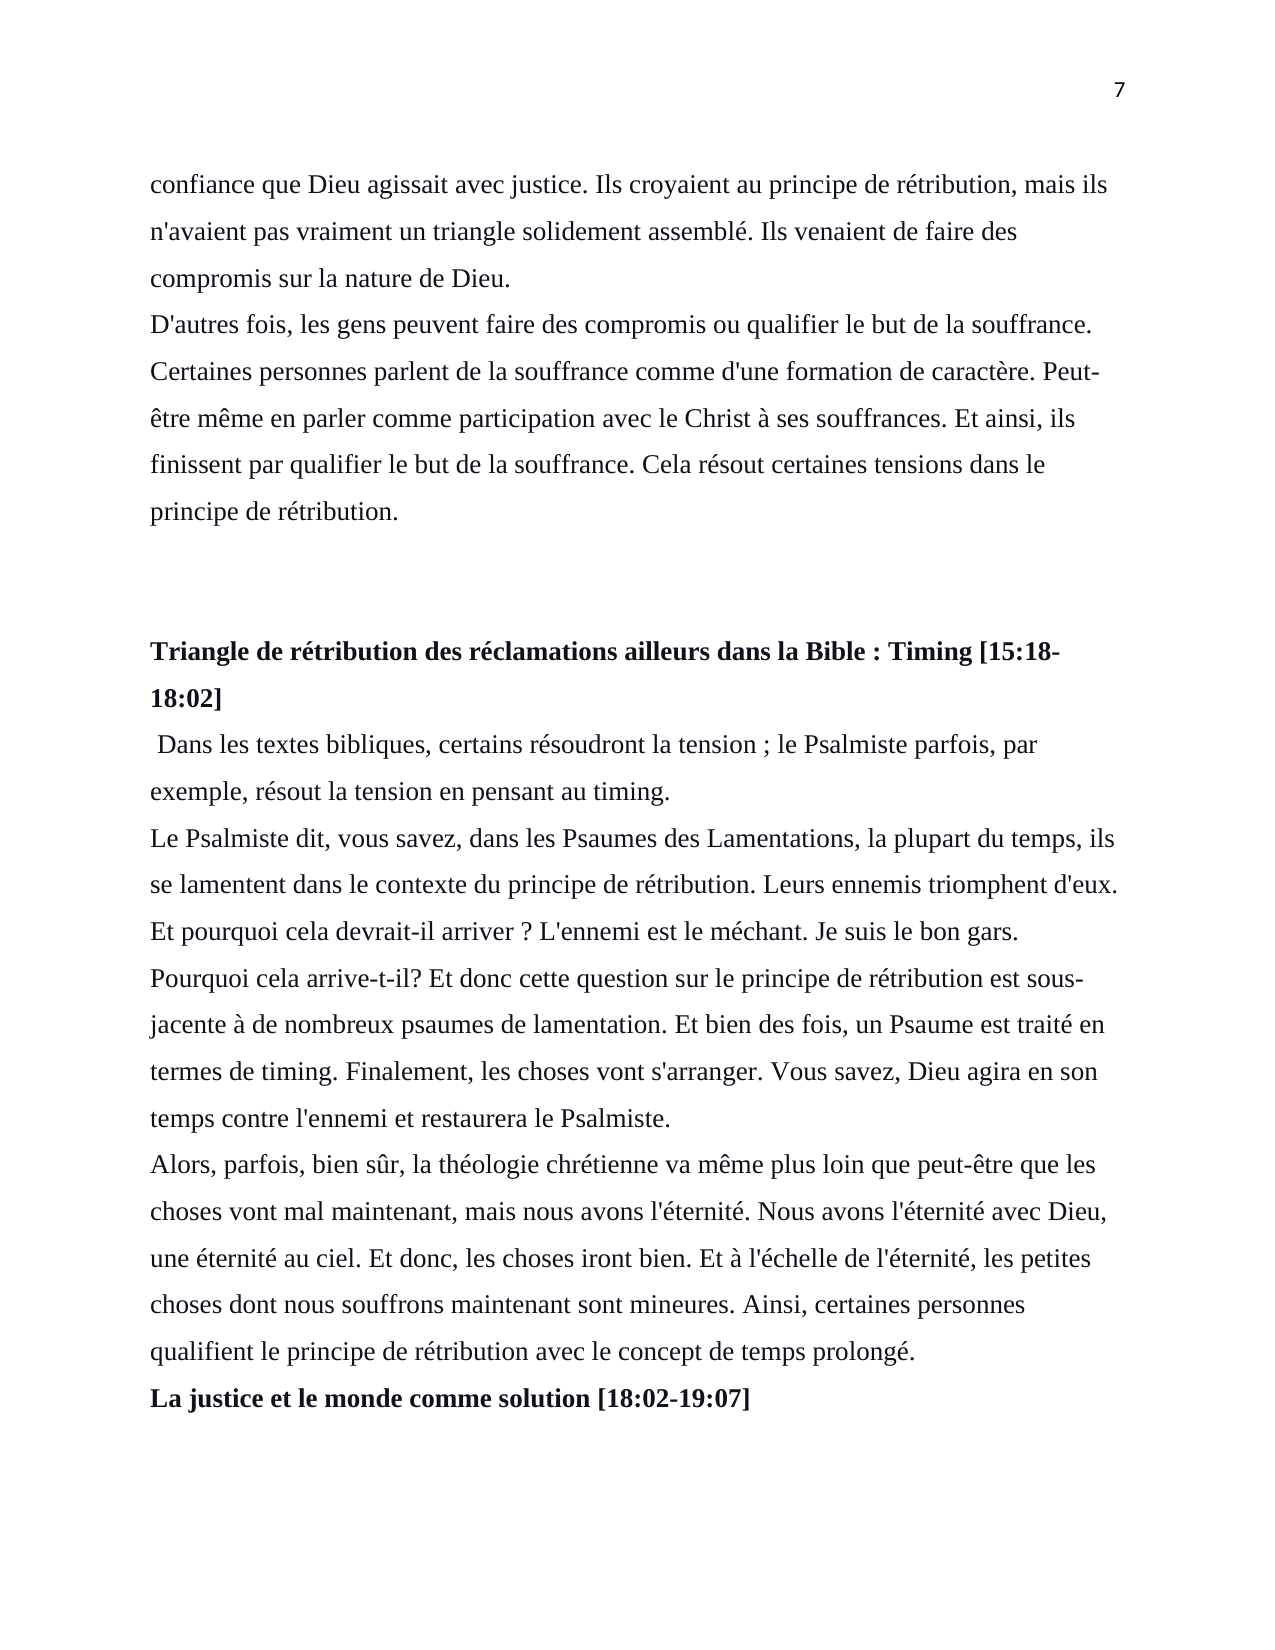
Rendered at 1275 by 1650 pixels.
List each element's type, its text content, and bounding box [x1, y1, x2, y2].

text Triangle de rétribution des réclamations ailleurs dans la Bible : Timing [15:18-18:02] [150, 635, 1125, 713]
text La justice et le monde comme solution [18:02-19:07] [150, 1382, 1125, 1413]
text Le Psalmiste dit, vous savez, dans les Psaumes des Lamentations, la plupart du temps, ils se lamentent dans le contexte du principe de rétribution. Leurs ennemis triomphent d'eux. Et pourquoi cela devrait-il arriver ? L'ennemi est le méchant. Je suis le bon gars. Pourquoi cela arrive-t-il? Et donc cette question sur le principe de rétribution est sous-jacente à de nombreux psaumes de lamentation. Et bien des fois, un Psaume est traité en termes de timing. Finalement, les choses vont s'arranger. Vous savez, Dieu agira en son temps contre l'ennemi et restaurera le Psalmiste. [150, 822, 1125, 1133]
text Dans les textes bibliques, certains résoudront la tension ; le Psalmiste parfois, par exemple, résout la tension en pensant au timing. [150, 729, 1125, 806]
text Alors, parfois, bien sûr, la théologie chrétienne va même plus loin que peut-être que les choses vont mal maintenant, mais nous avons l'éternité. Nous avons l'éternité avec Dieu, une éternité au ciel. Et donc, les choses iront bien. Et à l'échelle de l'éternité, les petites choses dont nous souffrons maintenant sont mineures. Ainsi, certaines personnes qualifient le principe de rétribution avec le concept de temps prolongé. [150, 1149, 1125, 1366]
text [150, 169, 1125, 293]
text D'autres fois, les gens peuvent faire des compromis ou qualifier le but de la souffrance. Certaines personnes parlent de la souffrance comme d'une formation de caractère. Peut-être même en parler comme participation avec le Christ à ses souffrances. Et ainsi, ils finissent par qualifier le but de la souffrance. Cela résout certaines tensions dans le principe de rétribution. [150, 309, 1125, 526]
